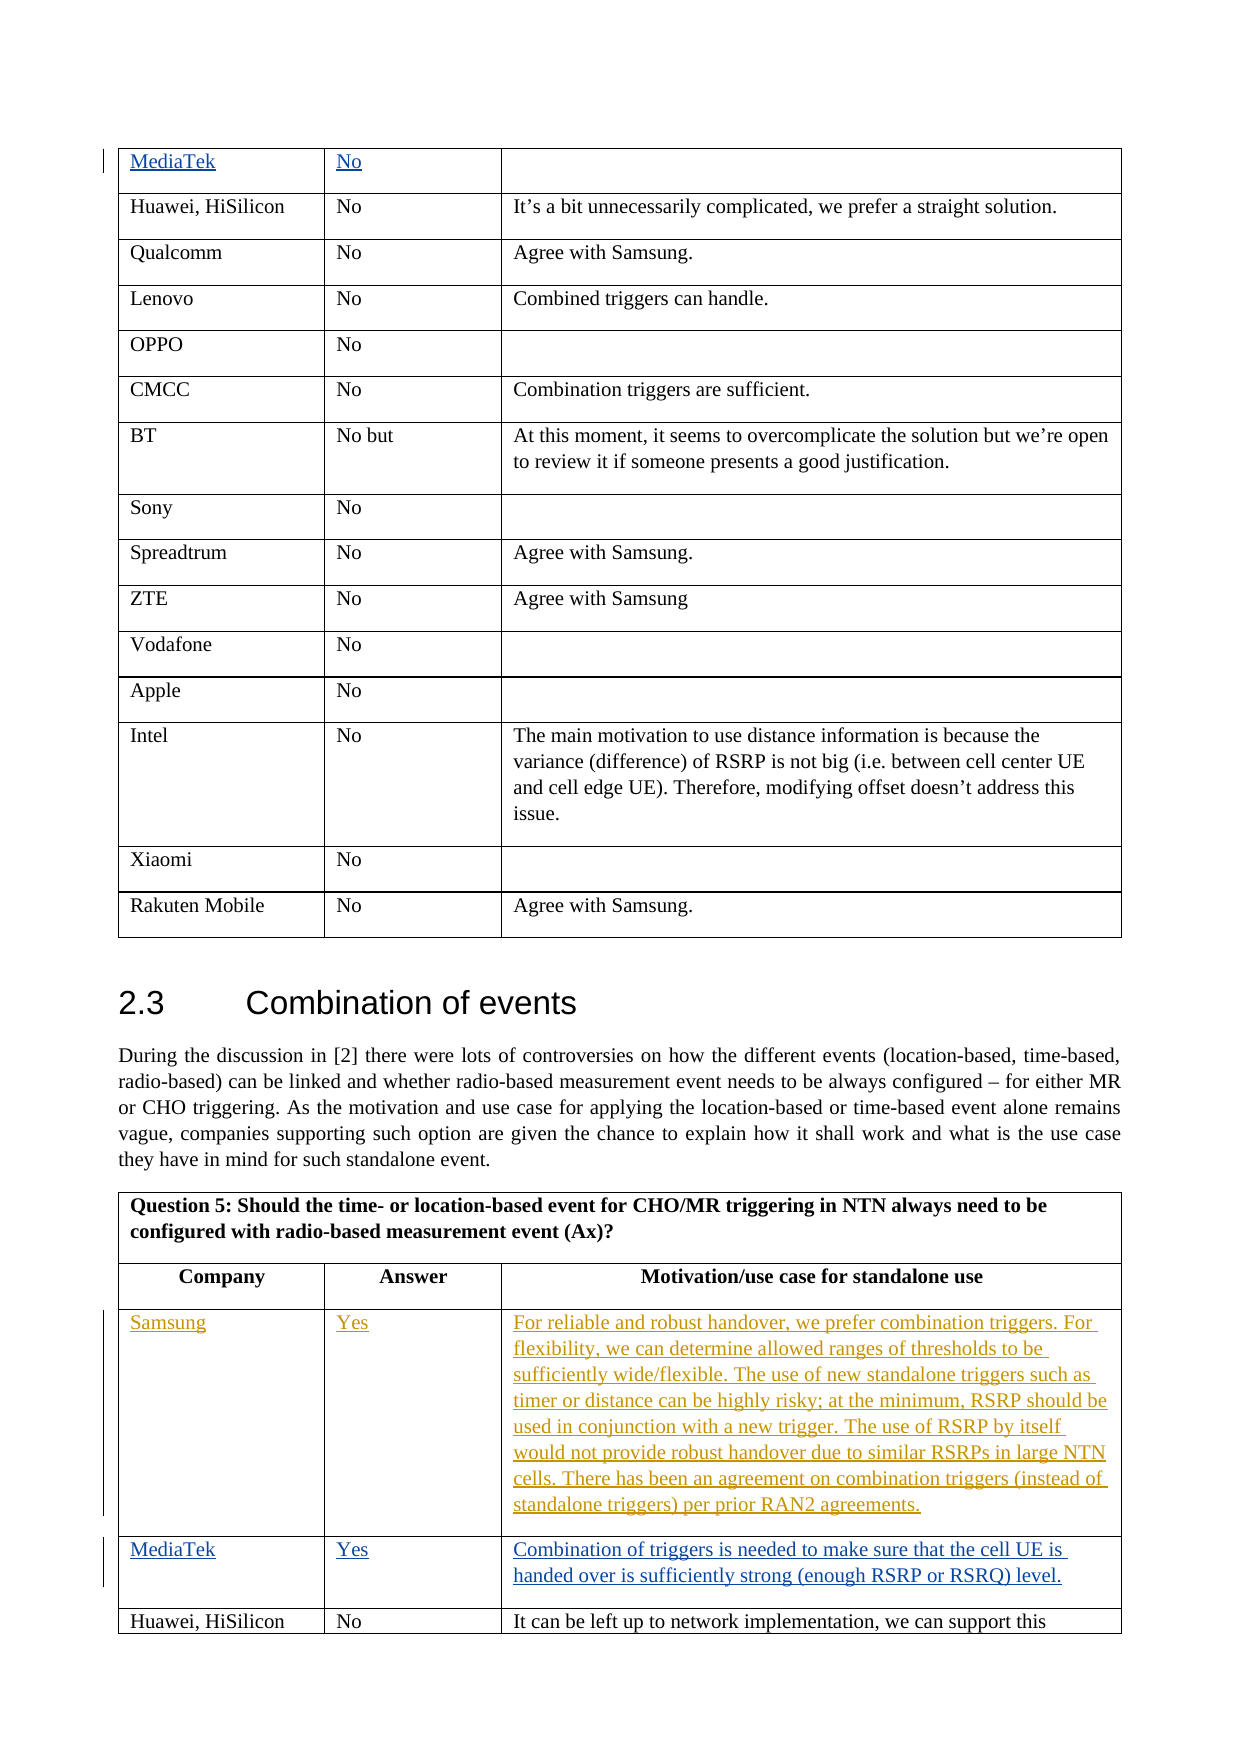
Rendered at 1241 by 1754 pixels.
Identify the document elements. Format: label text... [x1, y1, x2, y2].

table_cell Sony [119, 495, 324, 539]
table_cell It’s a bit unnecessarily complicated, we prefer a straight solution. [502, 194, 1121, 239]
table_header Question 5: Should the time- or location-based event for CHO/MR triggering in NTN always need to be configured with radio-based measurement event (Ax)? [119, 1193, 1121, 1263]
subtitle 2.3 Combination of events [118, 983, 1122, 1021]
table_cell No [325, 1609, 501, 1633]
table_cell Huawei, HiSilicon [119, 1609, 324, 1633]
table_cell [502, 1609, 1121, 1633]
table_cell Combined triggers can handle. [502, 286, 1121, 330]
table_cell No [325, 286, 501, 330]
table_cell Vodafone [119, 632, 324, 676]
table_cell [325, 1310, 501, 1536]
table_cell No [325, 586, 501, 631]
table_cell BT [119, 423, 324, 493]
table_cell No [325, 540, 501, 585]
table_cell Xiaomi [119, 847, 324, 891]
table_cell Answer [325, 1264, 501, 1309]
table_cell No [325, 893, 501, 937]
table_cell CMCC [119, 377, 324, 422]
table_cell Qualcomm [119, 240, 324, 285]
table_cell No [325, 377, 501, 422]
table_cell No but [325, 423, 501, 493]
table_cell No [325, 632, 501, 676]
table_cell No [325, 678, 501, 722]
table_cell Agree with Samsung [502, 586, 1121, 631]
table_cell No [325, 331, 501, 376]
table_cell [502, 149, 1121, 193]
table_cell [502, 847, 1121, 891]
table_cell Agree with Samsung. [502, 540, 1121, 585]
table_cell [502, 1537, 1121, 1608]
table_cell [119, 1537, 324, 1608]
table_cell Agree with Samsung. [502, 893, 1121, 937]
table_cell Apple [119, 678, 324, 722]
table_cell No [325, 240, 501, 285]
table_cell OPPO [119, 331, 324, 376]
table_cell [502, 1310, 1121, 1536]
table_cell No [325, 495, 501, 539]
table_cell [502, 632, 1121, 676]
table_cell The main motivation to use distance information is because the variance (difference) of RSRP is not big (i.e. between cell center UE and cell edge UE). Therefore, modifying offset doesn’t address this issue. [502, 723, 1121, 846]
table_cell Spreadtrum [119, 540, 324, 585]
table_cell Huawei, HiSilicon [119, 194, 324, 239]
table_cell At this moment, it seems to overcomplicate the solution but we’re open to review it if someone presents a good justification. [502, 423, 1121, 493]
table_cell Intel [119, 723, 324, 846]
table_cell [502, 331, 1121, 376]
text During the discussion in [2] there were lots of controversies on how the different events (location-based, time-based, radio-based) can be linked and whether radio-based measurement event needs to be always configured – for either MR or CHO triggering. As the motivation and use case for applying the location-based or time-based event alone remains vague, companies supporting such option are given the chance to explain how it shall work and what is the use case they have in mind for such standalone event. [118, 1043, 1122, 1171]
table_cell [119, 1310, 324, 1536]
table_cell [325, 1537, 501, 1608]
table_cell No [325, 847, 501, 891]
table_cell Lenovo [119, 286, 324, 330]
table_cell [502, 678, 1121, 722]
table_cell [502, 495, 1121, 539]
table_cell Motivation/use case for standalone use [502, 1264, 1121, 1309]
table_cell No [325, 723, 501, 846]
table_cell Rakuten Mobile [119, 893, 324, 937]
table_cell [119, 149, 324, 193]
table_cell No [325, 194, 501, 239]
table_cell Combination triggers are sufficient. [502, 377, 1121, 422]
table_cell ZTE [119, 586, 324, 631]
table_cell Company [119, 1264, 324, 1309]
table_cell Agree with Samsung. [502, 240, 1121, 285]
table_cell [325, 149, 501, 193]
